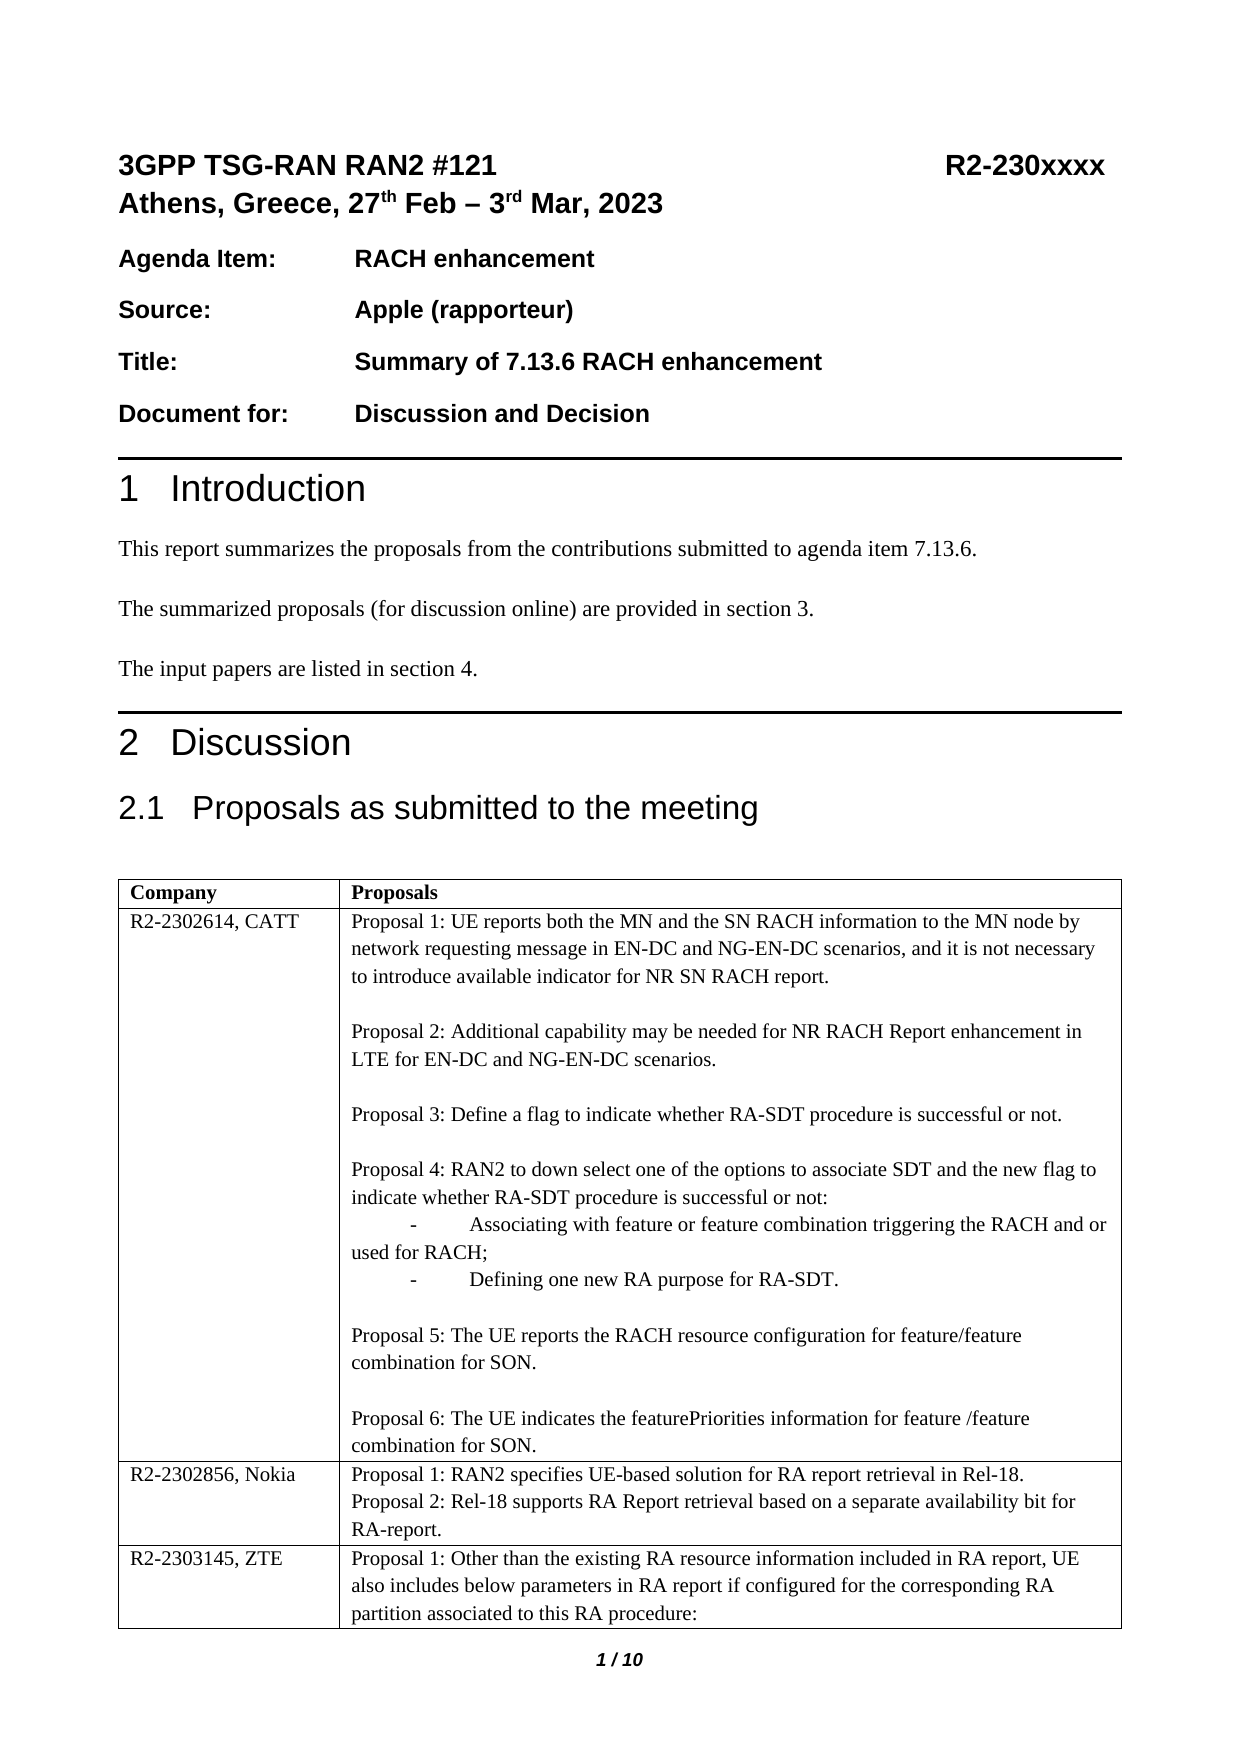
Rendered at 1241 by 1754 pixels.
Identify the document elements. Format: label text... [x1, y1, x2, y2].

subtitle 2 Discussion [118, 714, 1122, 763]
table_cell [340, 1546, 1121, 1628]
text Title: Summary of 7.13.6 RACH enhancement [118, 347, 1122, 376]
table_header Company [119, 880, 339, 907]
text Athens, Greece, 27th Feb – 3rd Mar, 2023 [118, 186, 1122, 220]
table_cell Proposal 1: UE reports both the MN and the SN RACH information to the MN node by network requesting message in EN-DC and NG-EN-DC scenarios, and it is not necessary to introduce available indicator for NR SN RACH report. Proposal 2: Additional capability may be needed for NR RACH Report enhancement in LTE for EN-DC and NG-EN-DC scenarios. Proposal 3: Define a flag to indicate whether RA-SDT procedure is successful or not. Proposal 4: RAN2 to down select one of the options to associate SDT and the new flag to indicate whether RA-SDT procedure is successful or not: - Associating with feature or feature combination triggering the RACH and or used for RACH; - Defining one new RA purpose for RA-SDT. Proposal 5: The UE reports the RACH resource configuration for feature/feature combination for SON. Proposal 6: The UE indicates the featurePriorities information for feature /feature combination for SON. [340, 909, 1121, 1461]
text Document for: Discussion and Decision [118, 399, 1122, 428]
table_cell R2-2302614, CATT [119, 909, 339, 1461]
text The summarized proposals (for discussion online) are provided in section 3. [118, 595, 1122, 621]
table_cell R2-2302856, Nokia [119, 1462, 339, 1544]
table_cell R2-2303145, ZTE [119, 1546, 339, 1628]
subtitle 1 Introduction [118, 460, 1122, 509]
text Source: Apple (rapporteur) [118, 295, 1122, 324]
text Agenda Item: RACH enhancement [118, 243, 1122, 272]
text 3GPP TSG-RAN RAN2 #121 R2-230xxxx [118, 148, 1122, 181]
subtitle 2.1 Proposals as submitted to the meeting [118, 788, 1122, 827]
text The input papers are listed in section 4. [118, 655, 1122, 682]
text This report summarizes the proposals from the contributions submitted to agenda item 7.13.6. [118, 534, 1122, 561]
table_cell Proposal 1: RAN2 specifies UE-based solution for RA report retrieval in Rel-18. Proposal 2: Rel-18 supports RA Report retrieval based on a separate availability bit for RA-report. [340, 1462, 1121, 1544]
table_header Proposals [340, 880, 1121, 907]
